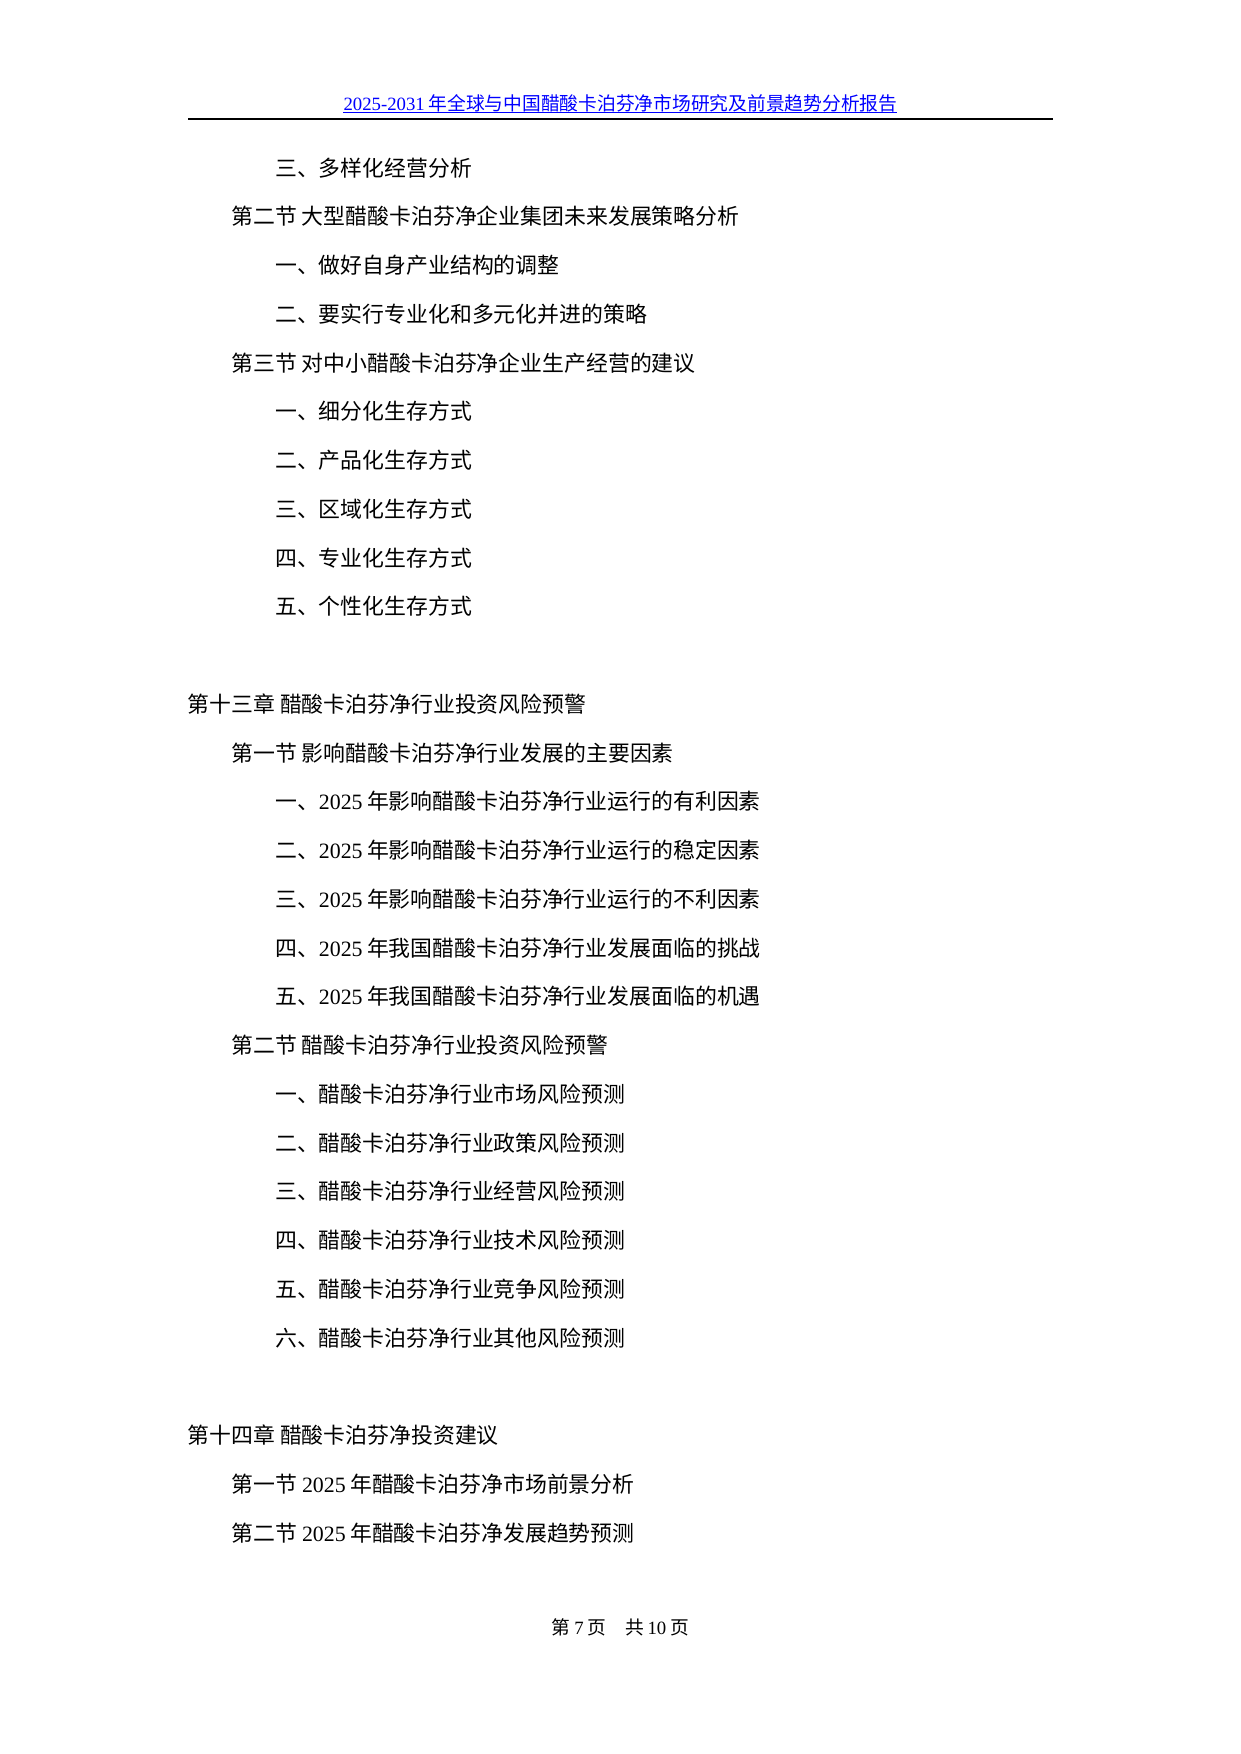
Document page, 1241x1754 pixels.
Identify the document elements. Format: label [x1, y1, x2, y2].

text [187, 150, 1053, 1548]
